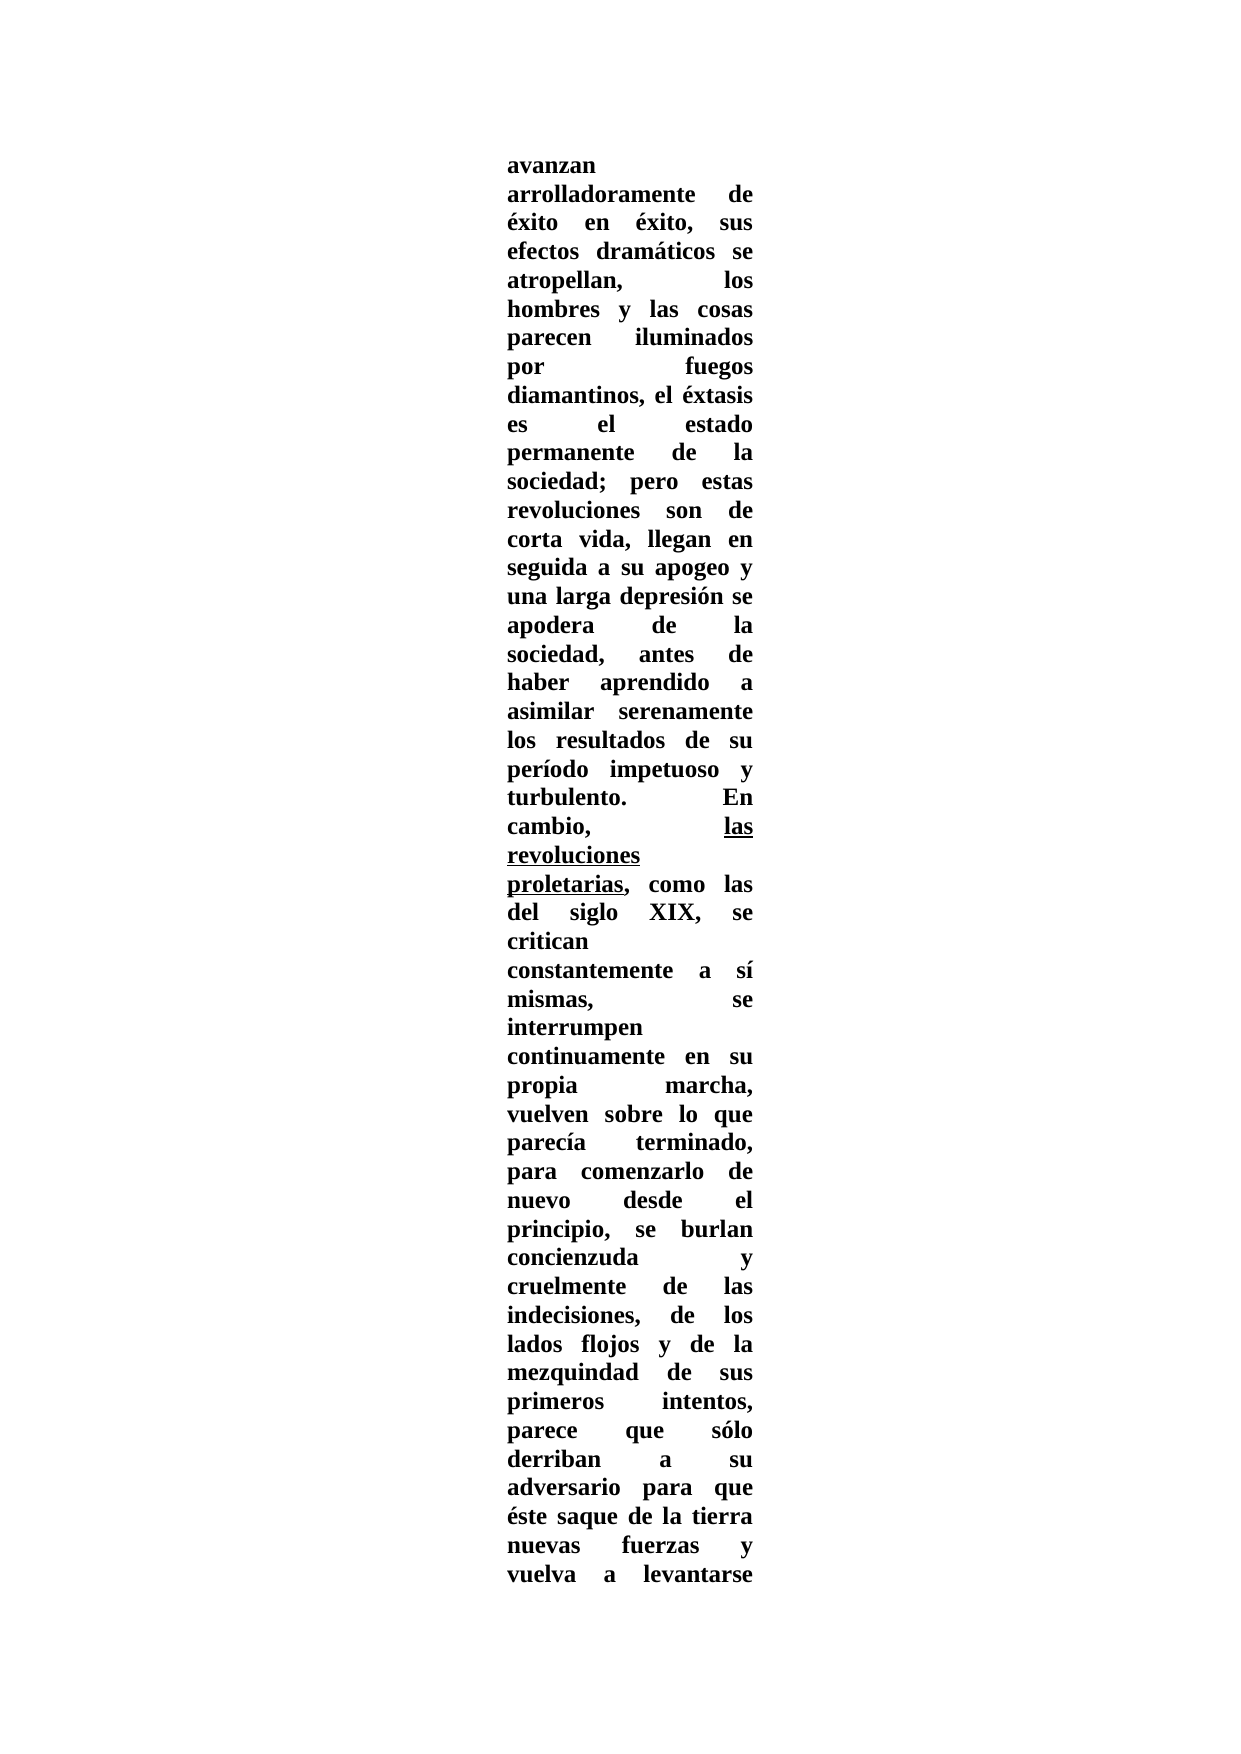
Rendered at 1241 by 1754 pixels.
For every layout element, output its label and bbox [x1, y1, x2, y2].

text [507, 150, 753, 1587]
